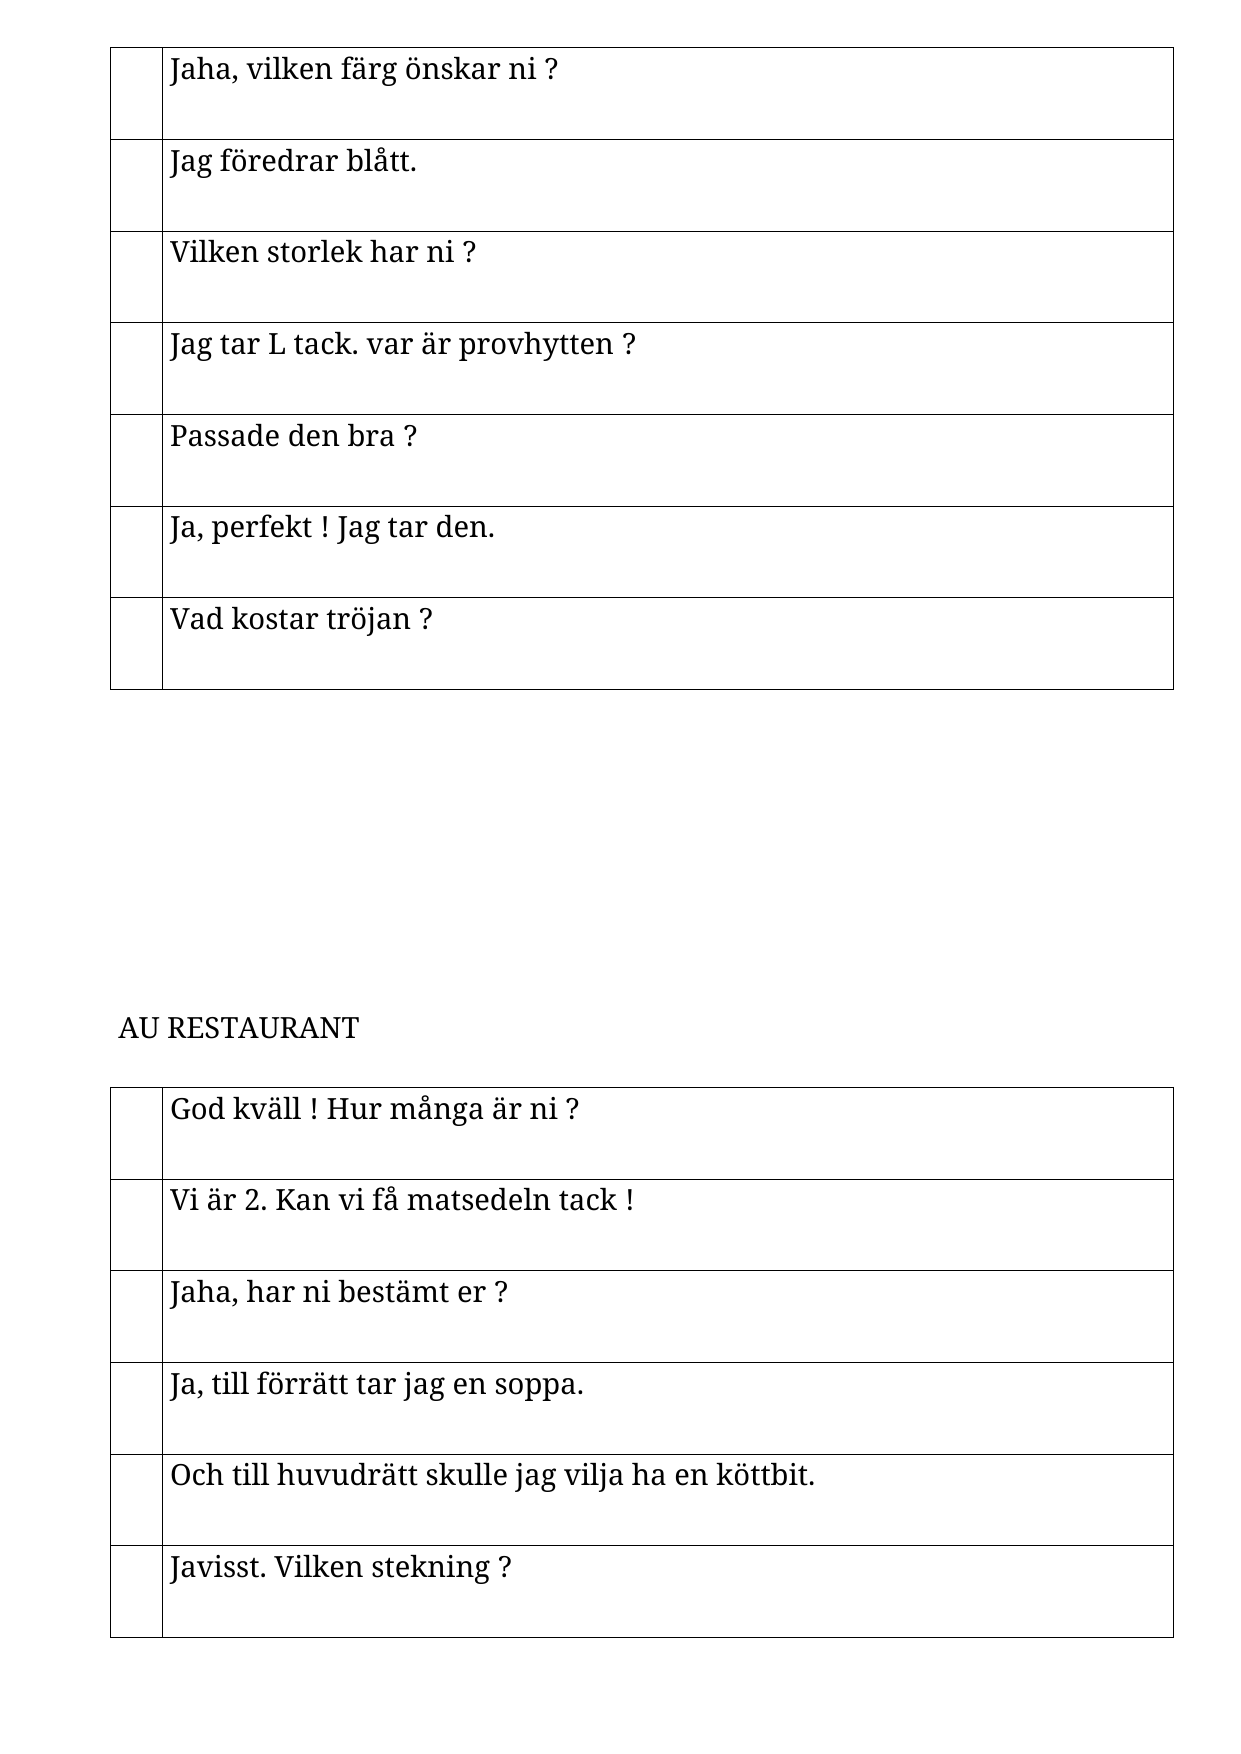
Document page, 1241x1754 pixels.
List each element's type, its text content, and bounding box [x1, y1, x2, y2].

table_cell [111, 415, 162, 506]
table_cell Javisst. Vilken stekning ? [163, 1546, 1173, 1637]
table_cell Vi är 2. Kan vi få matsedeln tack ! [163, 1180, 1173, 1270]
table_cell Ja, perfekt ! Jag tar den. [163, 507, 1173, 597]
table_cell [111, 232, 162, 322]
table_cell Passade den bra ? [163, 415, 1173, 506]
table_cell Jaha, har ni bestämt er ? [163, 1271, 1173, 1362]
table_cell Jag tar L tack. var är provhytten ? [163, 323, 1173, 414]
table_header [111, 1088, 162, 1178]
table_cell [111, 1455, 162, 1545]
table_cell [111, 1271, 162, 1362]
table_cell [111, 1546, 162, 1637]
table_cell Jaha, vilken färg önskar ni ? [163, 48, 1173, 139]
table_cell Och till huvudrätt skulle jag vilja ha en köttbit. [163, 1455, 1173, 1545]
table_cell Vilken storlek har ni ? [163, 232, 1173, 322]
text AU RESTAURANT [118, 1007, 1193, 1047]
table_header God kväll ! Hur många är ni ? [163, 1088, 1173, 1178]
table_cell [111, 1363, 162, 1453]
table_cell Jag föredrar blått. [163, 140, 1173, 231]
table_cell Vad kostar tröjan ? [163, 598, 1173, 689]
table_cell [111, 598, 162, 689]
table_cell Ja, till förrätt tar jag en soppa. [163, 1363, 1173, 1453]
table_cell [111, 48, 162, 139]
table_cell [111, 140, 162, 231]
table_cell [111, 323, 162, 414]
table_cell [111, 1180, 162, 1270]
table_cell [111, 507, 162, 597]
